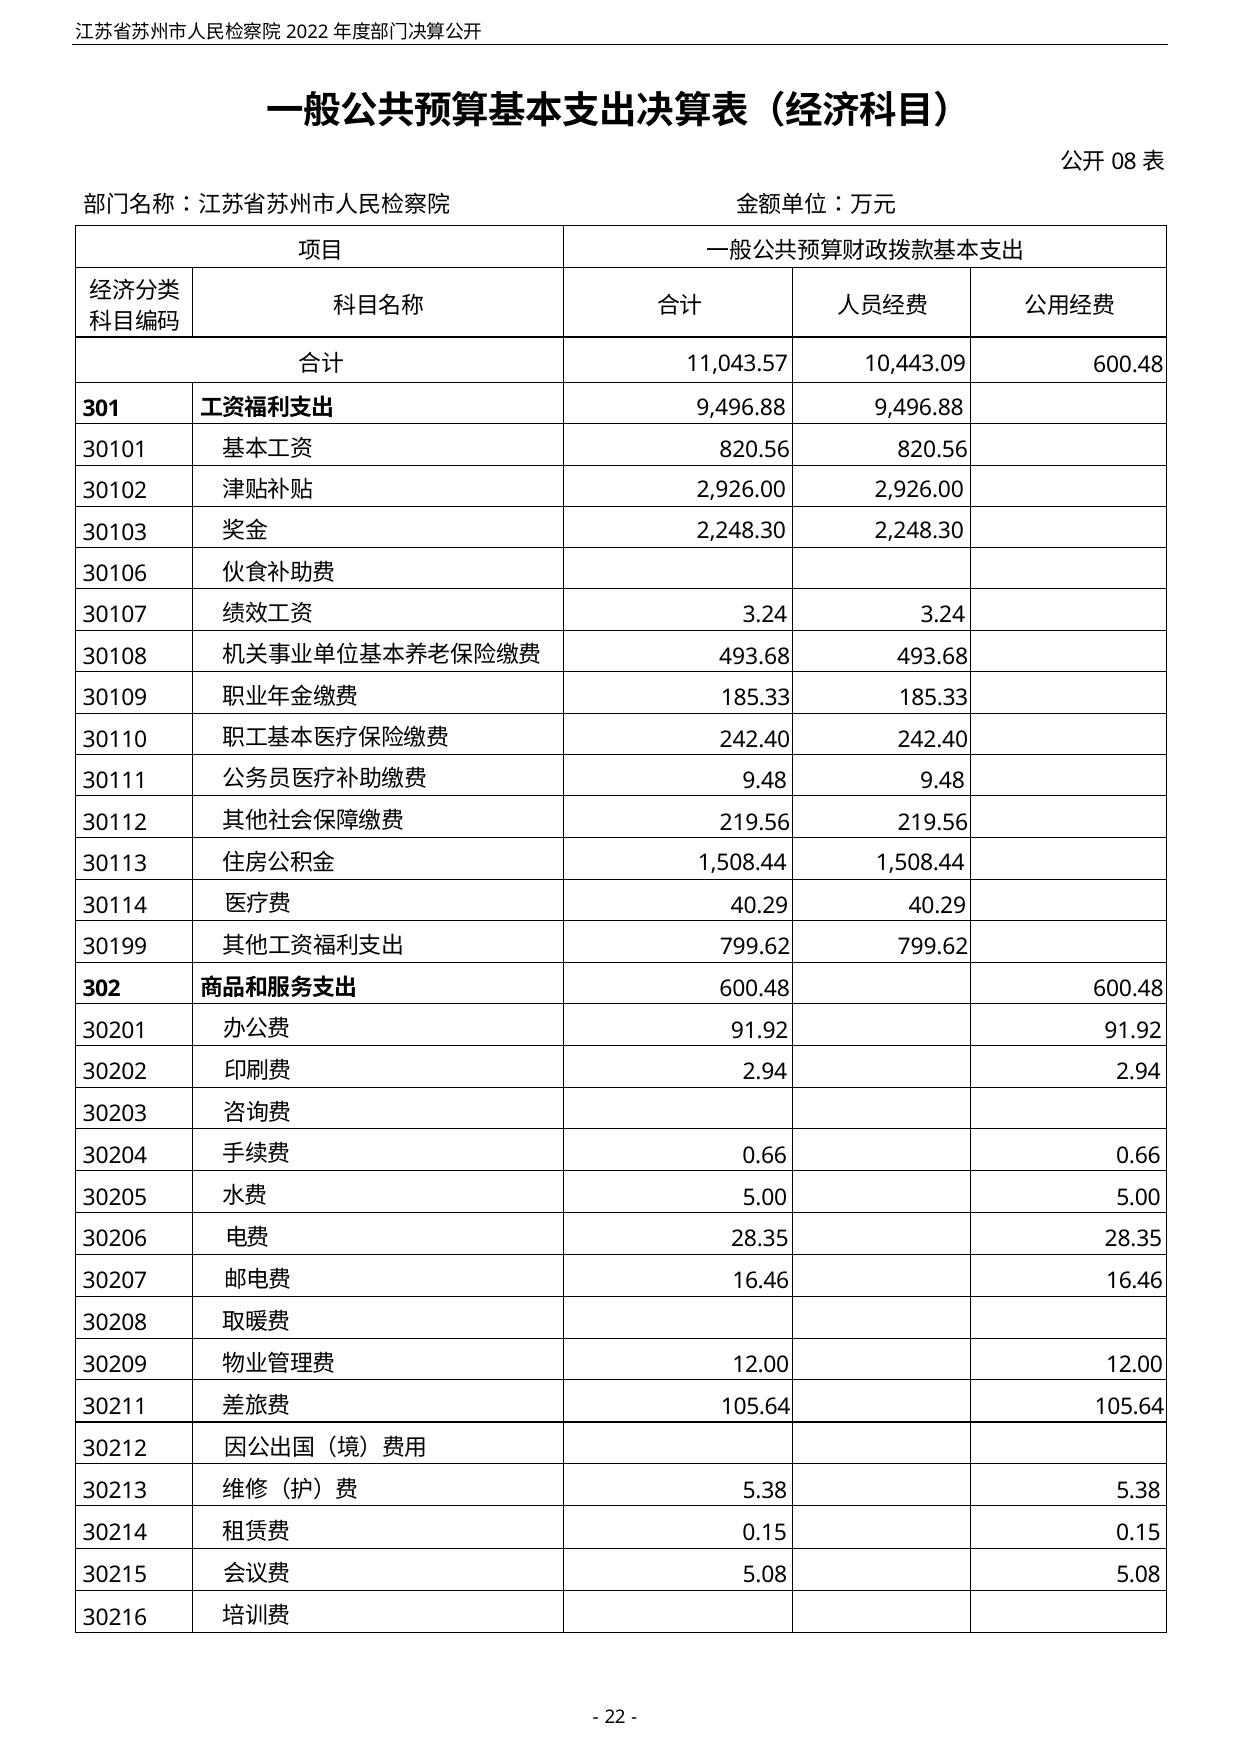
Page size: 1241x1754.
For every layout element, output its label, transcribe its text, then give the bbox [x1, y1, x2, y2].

table_cell 493.68 [793, 631, 970, 671]
table_cell 奖金 [193, 507, 563, 547]
table_cell 合计 [76, 338, 563, 382]
table_cell 印刷费 [193, 1046, 563, 1087]
table_cell [793, 1255, 970, 1296]
table_cell 30102 [76, 466, 192, 506]
table_cell 30108 [76, 631, 192, 671]
table_cell 人员经费 [793, 268, 970, 336]
table_cell 30101 [76, 424, 192, 464]
table_cell 工资福利支出 [193, 383, 563, 423]
table_cell 9.48 [793, 755, 970, 795]
table_cell 30206 [76, 1213, 192, 1254]
table_cell 30103 [76, 507, 192, 547]
table_cell [971, 1591, 1166, 1632]
table_cell 799.62 [793, 921, 970, 962]
table_cell [971, 1297, 1166, 1337]
table_cell 242.40 [793, 714, 970, 754]
table_cell 30213 [76, 1464, 192, 1505]
table_cell 30216 [76, 1591, 192, 1632]
table_cell 105.64 [564, 1380, 792, 1421]
table_cell 219.56 [793, 796, 970, 837]
table_cell 30111 [76, 755, 192, 795]
table_cell [971, 755, 1166, 795]
table_cell 合计 [564, 268, 792, 336]
table_cell 公务员医疗补助缴费 [193, 755, 563, 795]
table_cell [793, 1506, 970, 1547]
table_cell 基本工资 [193, 424, 563, 464]
table_cell 水费 [193, 1171, 563, 1212]
table_cell 手续费 [193, 1129, 563, 1170]
table_cell [971, 796, 1166, 837]
table_cell 16.46 [971, 1255, 1166, 1296]
table_cell [564, 1591, 792, 1632]
table_cell [564, 1297, 792, 1337]
table_cell 2,248.30 [564, 507, 792, 547]
table_cell 其他社会保障缴费 [193, 796, 563, 837]
table_cell 职工基本医疗保险缴费 [193, 714, 563, 754]
table_cell 办公费 [193, 1004, 563, 1045]
table_cell [971, 921, 1166, 962]
table_cell 242.40 [564, 714, 792, 754]
table_cell 机关事业单位基本养老保险缴费 [193, 631, 563, 671]
table_cell [971, 1423, 1166, 1463]
table_cell 商品和服务支出 [193, 963, 563, 1003]
table_cell 9.48 [564, 755, 792, 795]
table_cell 5.08 [971, 1549, 1166, 1589]
table_cell [793, 1004, 970, 1045]
table_cell [971, 383, 1166, 423]
table_cell [971, 466, 1166, 506]
table_cell 493.68 [564, 631, 792, 671]
table_cell 5.38 [564, 1464, 792, 1505]
table_cell 30205 [76, 1171, 192, 1212]
table_cell [971, 880, 1166, 920]
table_cell 0.15 [971, 1506, 1166, 1547]
table_cell 9,496.88 [564, 383, 792, 423]
table_cell 91.92 [971, 1004, 1166, 1045]
table_cell 30209 [76, 1339, 192, 1379]
table_cell 2,926.00 [564, 466, 792, 506]
table_cell [793, 1380, 970, 1421]
table_cell 3.24 [564, 589, 792, 629]
table_cell 电费 [193, 1213, 563, 1254]
table_cell 30202 [76, 1046, 192, 1087]
table_cell 185.33 [564, 672, 792, 712]
table_cell 2,926.00 [793, 466, 970, 506]
table_cell 5.38 [971, 1464, 1166, 1505]
table_cell [793, 1171, 970, 1212]
table_cell 0.66 [564, 1129, 792, 1170]
table_cell 9,496.88 [793, 383, 970, 423]
table_cell 600.48 [971, 338, 1166, 382]
table_cell [793, 1464, 970, 1505]
table_cell 伙食补助费 [193, 548, 563, 588]
table_cell [564, 548, 792, 588]
table_cell [793, 1129, 970, 1170]
table_cell 因公出国（境）费用 [193, 1423, 563, 1463]
table_cell 培训费 [193, 1591, 563, 1632]
table_cell 30106 [76, 548, 192, 588]
table_cell 28.35 [971, 1213, 1166, 1254]
table_cell 取暖费 [193, 1297, 563, 1337]
table_cell 30107 [76, 589, 192, 629]
table_cell 5.08 [564, 1549, 792, 1589]
table_cell 绩效工资 [193, 589, 563, 629]
table_cell 维修（护）费 [193, 1464, 563, 1505]
text 一般公共预算基本支出决算表（经济科目） [266, 86, 1168, 133]
table_cell [971, 714, 1166, 754]
table_cell 105.64 [971, 1380, 1166, 1421]
table_cell 30208 [76, 1297, 192, 1337]
table_cell 600.48 [971, 963, 1166, 1003]
table_cell 10,443.09 [793, 338, 970, 382]
table_cell 物业管理费 [193, 1339, 563, 1379]
table_cell 91.92 [564, 1004, 792, 1045]
table_cell 600.48 [564, 963, 792, 1003]
table_cell [971, 672, 1166, 712]
table_cell [971, 631, 1166, 671]
table_cell 820.56 [564, 424, 792, 464]
table_cell [971, 424, 1166, 464]
table_cell 30203 [76, 1088, 192, 1128]
table_cell 799.62 [564, 921, 792, 962]
table_cell [793, 1549, 970, 1589]
table_cell [793, 1297, 970, 1337]
table_cell 租赁费 [193, 1506, 563, 1547]
table_cell 30201 [76, 1004, 192, 1045]
table_cell 30212 [76, 1423, 192, 1463]
table_cell 住房公积金 [193, 838, 563, 878]
table_cell [793, 1591, 970, 1632]
table_cell [793, 548, 970, 588]
table_cell 5.00 [564, 1171, 792, 1212]
table_cell 185.33 [793, 672, 970, 712]
table_cell 301 [76, 383, 192, 423]
table_cell [564, 1423, 792, 1463]
table_cell 咨询费 [193, 1088, 563, 1128]
table_cell [793, 1213, 970, 1254]
table_cell [793, 1046, 970, 1087]
table_cell 1,508.44 [564, 838, 792, 878]
text 公开 08 表 [1060, 146, 1168, 175]
table_cell 1,508.44 [793, 838, 970, 878]
table_cell 0.15 [564, 1506, 792, 1547]
table_cell 公用经费 [971, 268, 1166, 336]
table_cell [793, 1339, 970, 1379]
table_cell [971, 589, 1166, 629]
table_cell 科目名称 [193, 268, 563, 336]
table_cell 0.66 [971, 1129, 1166, 1170]
table_cell 30214 [76, 1506, 192, 1547]
table_cell 30114 [76, 880, 192, 920]
table_cell 30211 [76, 1380, 192, 1421]
table_cell 219.56 [564, 796, 792, 837]
table_cell 30215 [76, 1549, 192, 1589]
table_cell 2.94 [564, 1046, 792, 1087]
table_cell [793, 1423, 970, 1463]
table_header 项目 [76, 226, 563, 267]
table_cell 40.29 [793, 880, 970, 920]
table_cell 302 [76, 963, 192, 1003]
table_cell 12.00 [971, 1339, 1166, 1379]
table_cell [971, 1088, 1166, 1128]
table_cell 2,248.30 [793, 507, 970, 547]
table_cell 30199 [76, 921, 192, 962]
table_cell [971, 507, 1166, 547]
table_cell 28.35 [564, 1213, 792, 1254]
table_cell [971, 838, 1166, 878]
table_cell [793, 1088, 970, 1128]
table_cell 5.00 [971, 1171, 1166, 1212]
table_cell 12.00 [564, 1339, 792, 1379]
table_cell 邮电费 [193, 1255, 563, 1296]
table_cell 30204 [76, 1129, 192, 1170]
table_cell 2.94 [971, 1046, 1166, 1087]
table_cell 820.56 [793, 424, 970, 464]
table_cell [971, 548, 1166, 588]
table_cell 40.29 [564, 880, 792, 920]
table_cell 其他工资福利支出 [193, 921, 563, 962]
table_cell 30112 [76, 796, 192, 837]
table_cell [564, 1088, 792, 1128]
table_cell 3.24 [793, 589, 970, 629]
table_header 一般公共预算财政拨款基本支出 [564, 226, 1166, 267]
table_cell 医疗费 [193, 880, 563, 920]
table_cell 30110 [76, 714, 192, 754]
table_cell 职业年金缴费 [193, 672, 563, 712]
table_cell 差旅费 [193, 1380, 563, 1421]
table_cell 30109 [76, 672, 192, 712]
text 部门名称：江苏省苏州市人民检察院 金额单位：万元 [83, 190, 1168, 219]
table_cell 11,043.57 [564, 338, 792, 382]
table_cell 30113 [76, 838, 192, 878]
table_cell 经济分类 科目编码 [76, 268, 192, 336]
table_cell [793, 963, 970, 1003]
table_cell 16.46 [564, 1255, 792, 1296]
table_cell 30207 [76, 1255, 192, 1296]
table_cell 津贴补贴 [193, 466, 563, 506]
table_cell 会议费 [193, 1549, 563, 1589]
